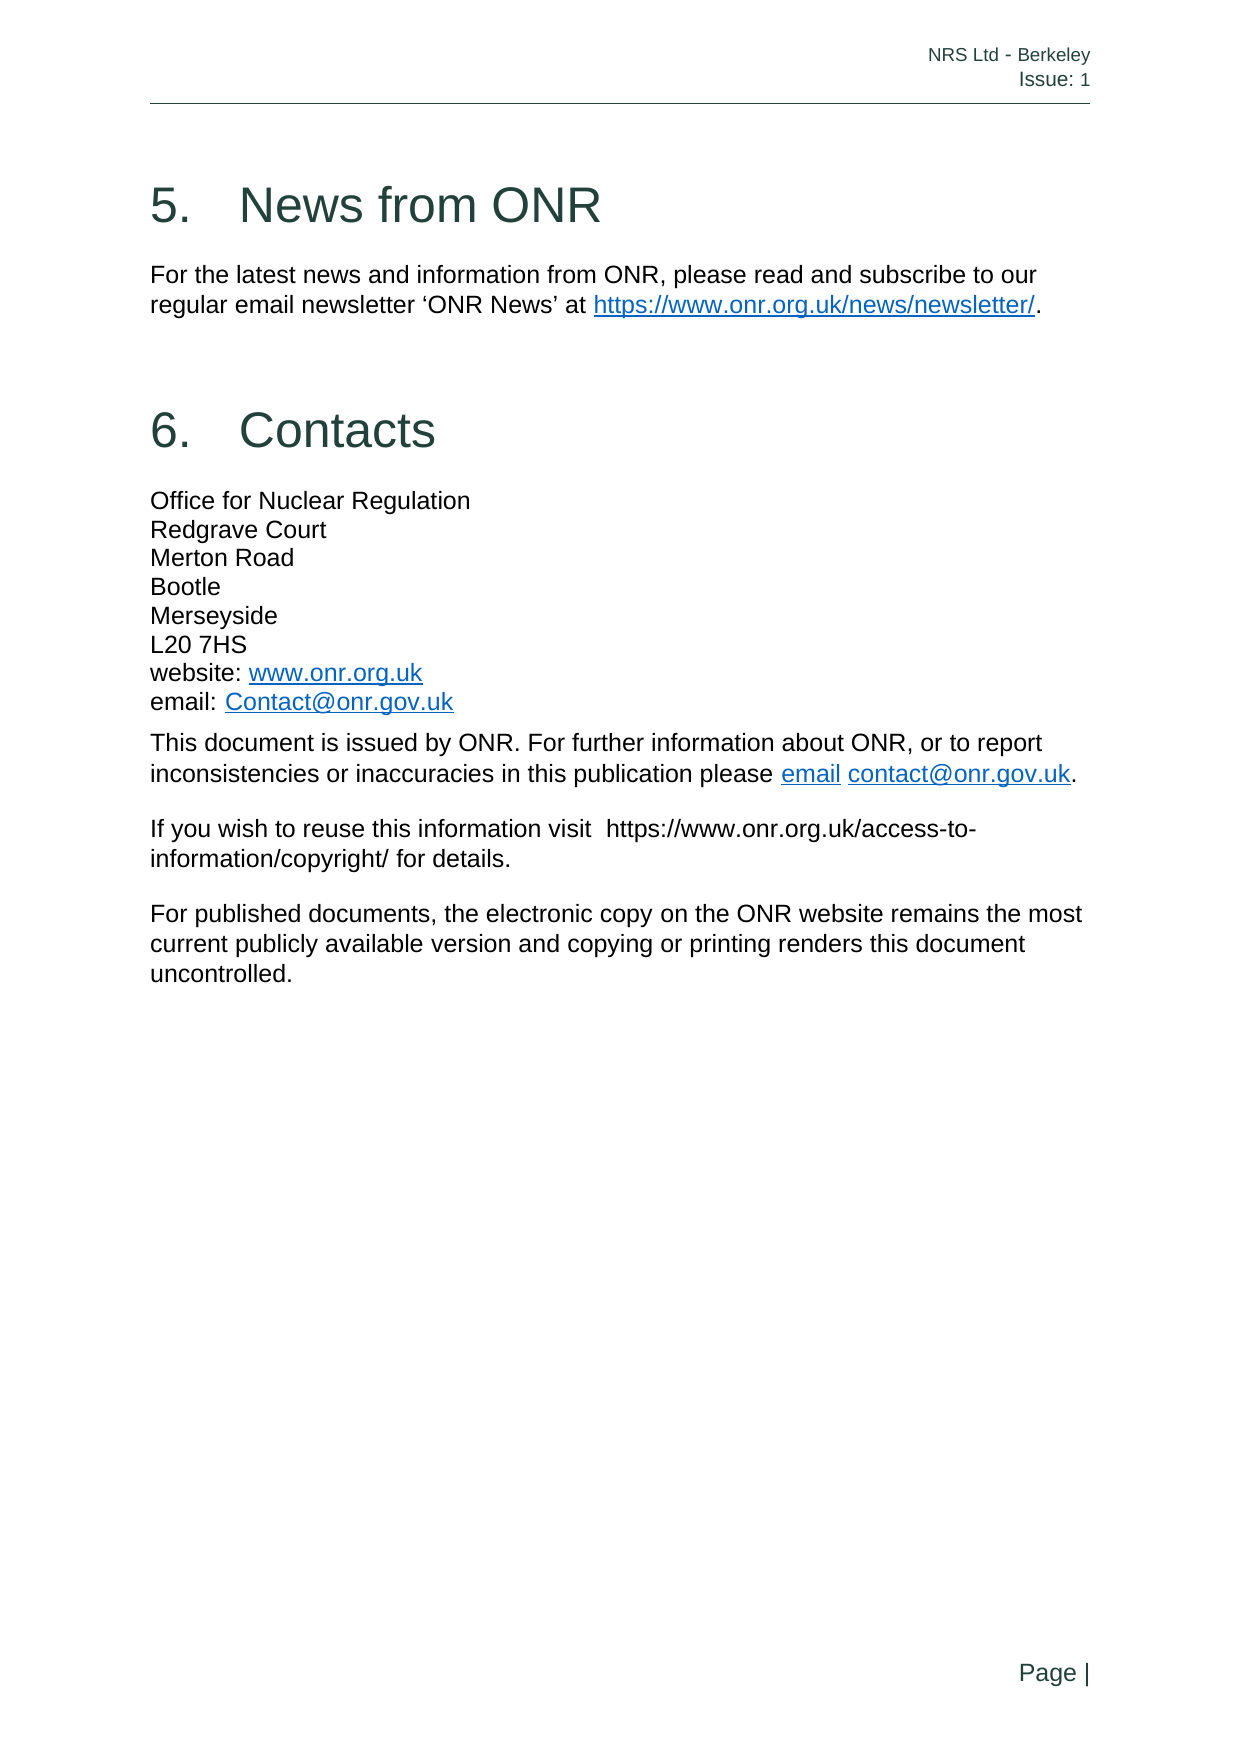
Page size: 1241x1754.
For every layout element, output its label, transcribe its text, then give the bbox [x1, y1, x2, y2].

text This document is issued by ONR. For further information about ONR, or to report inconsistencies or inaccuracies in this publication please email contact@onr.gov.uk. [150, 728, 1090, 787]
text website: www.onr.org.uk [150, 658, 1090, 687]
text Merton Road [150, 543, 1090, 572]
text L20 7HS [150, 630, 1090, 658]
text Merseyside [150, 601, 1090, 630]
text For the latest news and information from ONR, please read and subscribe to our regular email newsletter ‘ONR News’ at https://www.onr.org.uk/news/newsletter/. [150, 260, 1090, 319]
text For published documents, the electronic copy on the ONR website remains the most current publicly available version and copying or printing renders this document uncontrolled. [150, 899, 1090, 988]
subtitle Contacts [150, 401, 1090, 458]
subtitle News from ONR [150, 175, 1090, 232]
text email: Contact@onr.gov.uk [150, 687, 1090, 716]
text Redgrave Court [150, 515, 1090, 543]
text If you wish to reuse this information visit https://www.onr.org.uk/access-to-information/copyright/ for details. [150, 814, 1090, 872]
text Office for Nuclear Regulation [150, 486, 1090, 515]
text Bootle [150, 572, 1090, 601]
